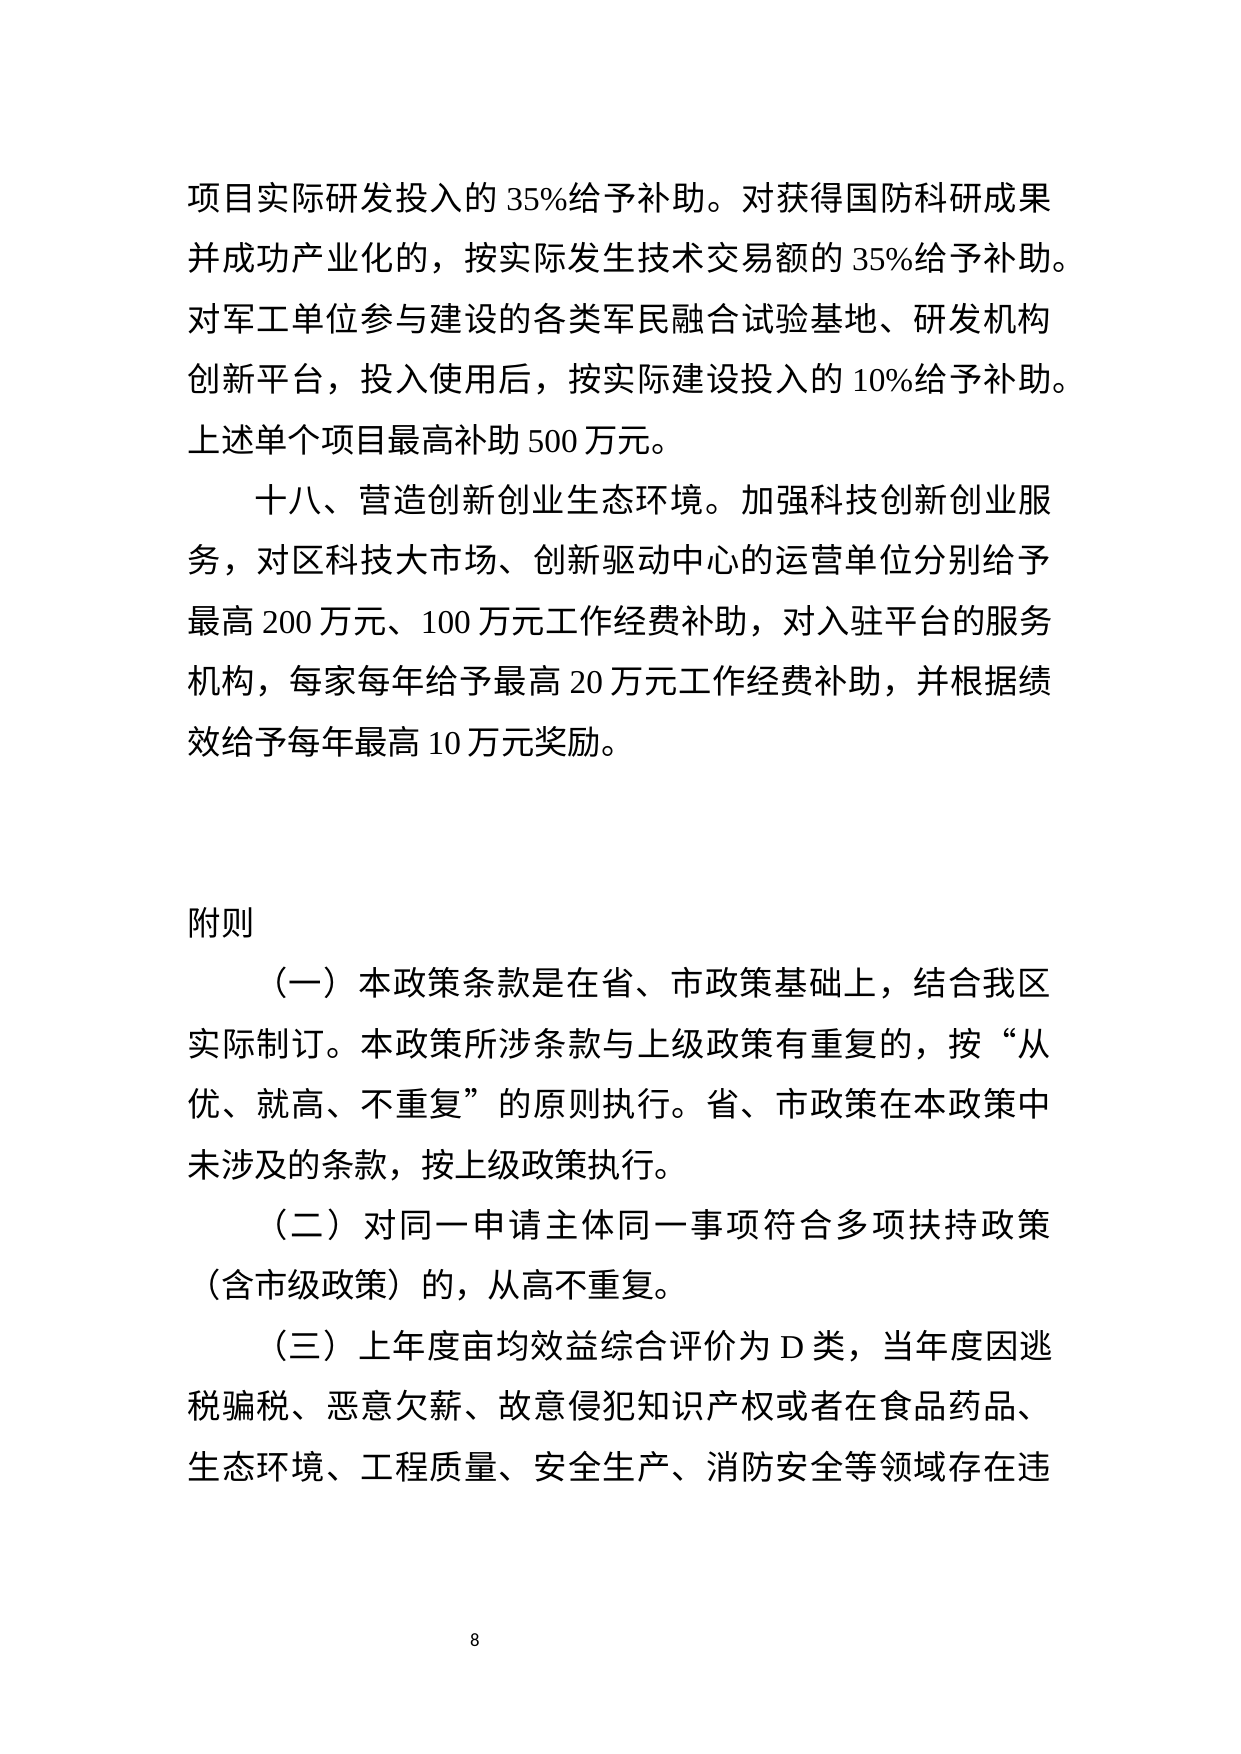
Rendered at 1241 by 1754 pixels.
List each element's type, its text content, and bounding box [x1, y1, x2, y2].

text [187, 1310, 1053, 1491]
text 十八、营造创新创业生态环境。加强科技创新创业服务，对区科技大市场、创新驱动中心的运营单位分别给予最高200万元、100万元工作经费补助，对入驻平台的服务机构，每家每年给予最高20万元工作经费补助，并根据绩效给予每年最高10万元奖励。 [187, 464, 1053, 766]
text （二）对同一申请主体同一事项符合多项扶持政策（含市级政策）的，从高不重复。 [187, 1189, 1053, 1310]
text 附则 [187, 887, 1053, 947]
text （一）本政策条款是在省、市政策基础上，结合我区实际制订。本政策所涉条款与上级政策有重复的，按“从优、就高、不重复”的原则执行。省、市政策在本政策中未涉及的条款，按上级政策执行。 [187, 947, 1053, 1189]
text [187, 162, 1053, 464]
